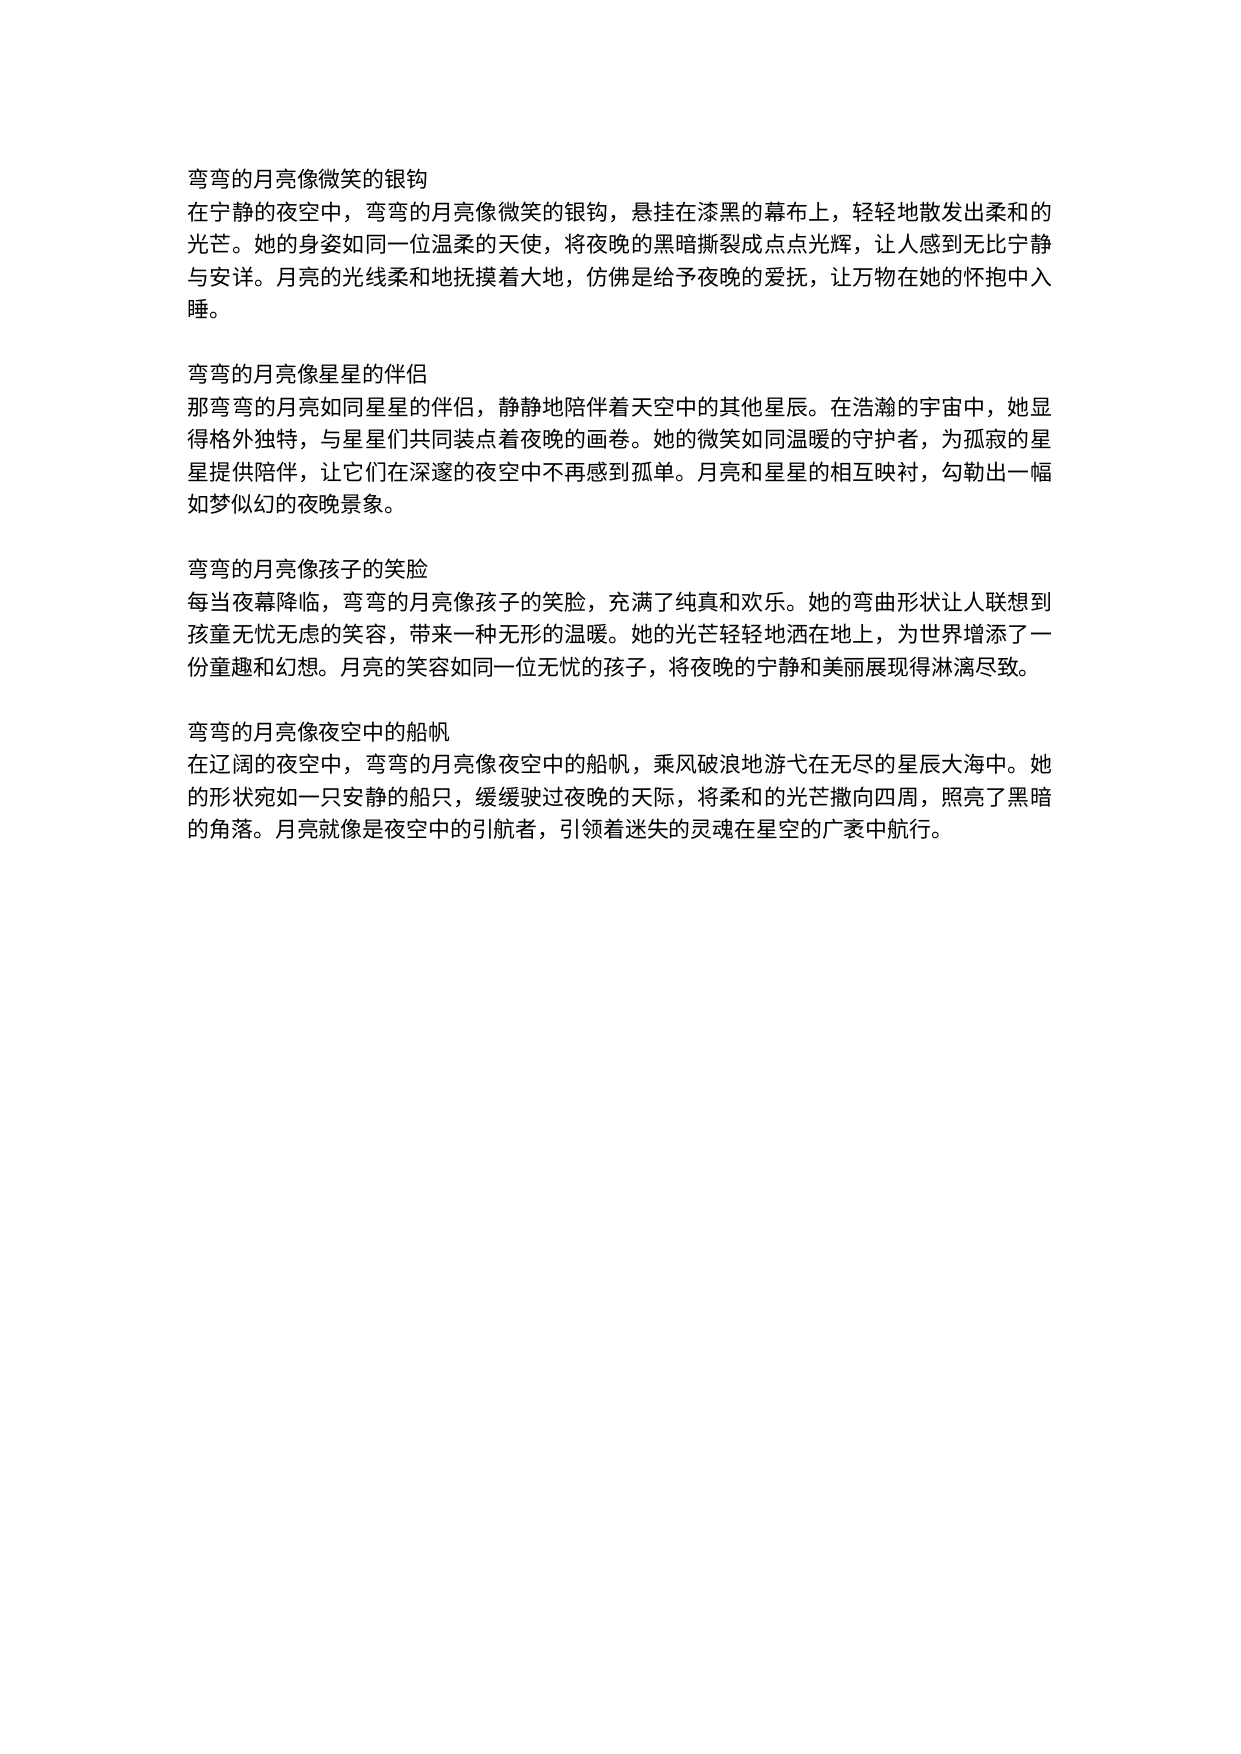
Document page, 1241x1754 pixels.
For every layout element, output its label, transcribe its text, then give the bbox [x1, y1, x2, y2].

text 在辽阔的夜空中，弯弯的月亮像夜空中的船帆，乘风破浪地游弋在无尽的星辰大海中。她的形状宛如一只安静的船只，缓缓驶过夜晚的天际，将柔和的光芒撒向四周，照亮了黑暗的角落。月亮就像是夜空中的引航者，引领着迷失的灵魂在星空的广袤中航行。 [187, 747, 1053, 844]
text 弯弯的月亮像星星的伴侣 [187, 357, 1053, 389]
text 弯弯的月亮像孩子的笑脸 [187, 552, 1053, 584]
text 在宁静的夜空中，弯弯的月亮像微笑的银钩，悬挂在漆黑的幕布上，轻轻地散发出柔和的光芒。她的身姿如同一位温柔的天使，将夜晚的黑暗撕裂成点点光辉，让人感到无比宁静与安详。月亮的光线柔和地抚摸着大地，仿佛是给予夜晚的爱抚，让万物在她的怀抱中入睡。 [187, 194, 1053, 324]
text 每当夜幕降临，弯弯的月亮像孩子的笑脸，充满了纯真和欢乐。她的弯曲形状让人联想到孩童无忧无虑的笑容，带来一种无形的温暖。她的光芒轻轻地洒在地上，为世界增添了一份童趣和幻想。月亮的笑容如同一位无忧的孩子，将夜晚的宁静和美丽展现得淋漓尽致。 [187, 584, 1053, 682]
text 那弯弯的月亮如同星星的伴侣，静静地陪伴着天空中的其他星辰。在浩瀚的宇宙中，她显得格外独特，与星星们共同装点着夜晚的画卷。她的微笑如同温暖的守护者，为孤寂的星星提供陪伴，让它们在深邃的夜空中不再感到孤单。月亮和星星的相互映衬，勾勒出一幅如梦似幻的夜晚景象。 [187, 389, 1053, 519]
text 弯弯的月亮像微笑的银钩 [187, 162, 1053, 194]
text 弯弯的月亮像夜空中的船帆 [187, 714, 1053, 747]
